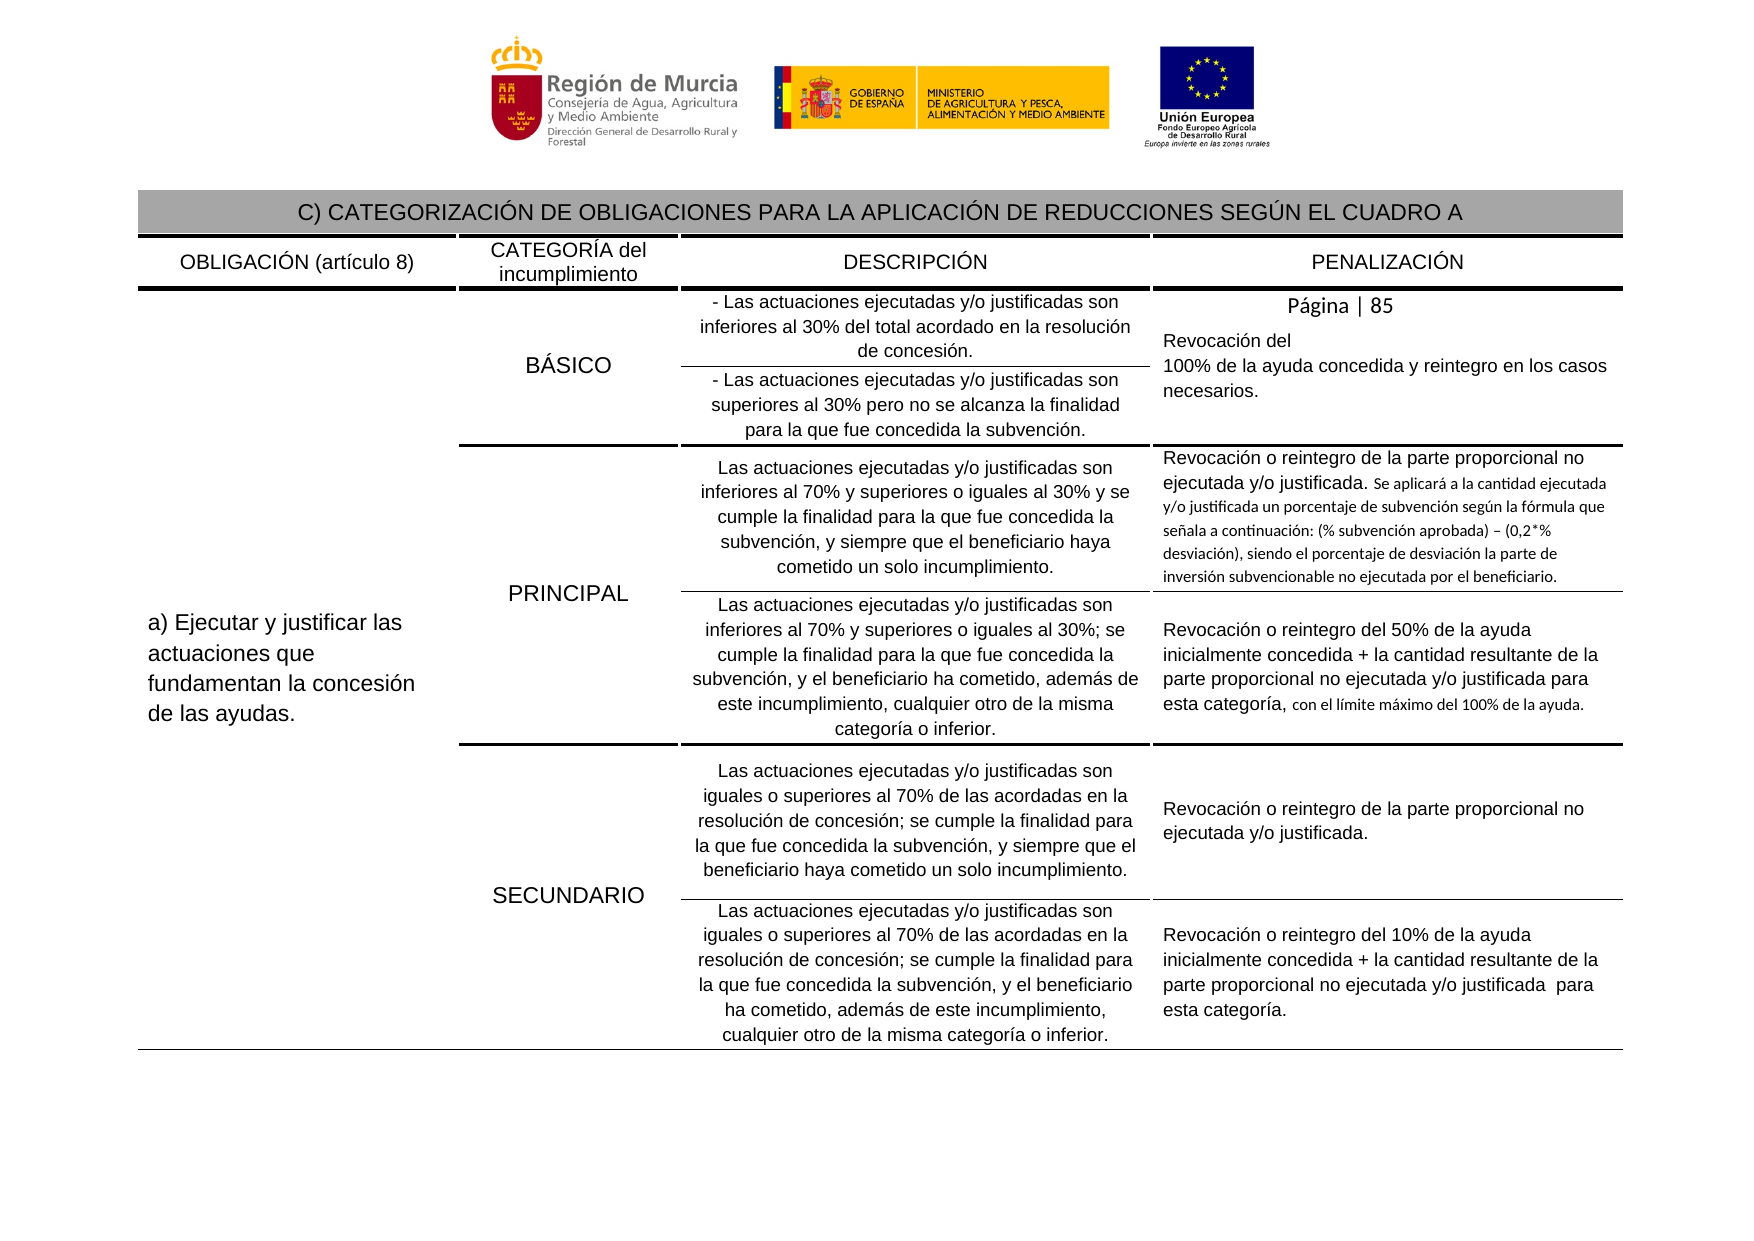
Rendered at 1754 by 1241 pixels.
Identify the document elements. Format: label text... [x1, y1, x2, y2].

table_cell DESCRIPCIÓN [681, 238, 1150, 286]
table_cell SECUNDARIO [459, 746, 678, 1049]
table_cell Revocación o reintegro del 10% de la ayuda inicialmente concedida + la cantidad resultante de la parte proporcional no ejecutada y/o justificada para esta categoría. [1153, 900, 1623, 1049]
table_cell - Las actuaciones ejecutadas y/o justificadas son superiores al 30% pero no se alcanza la finalidad para la que fue concedida la subvención. [681, 367, 1150, 444]
table_cell Las actuaciones ejecutadas y/o justificadas son inferiores al 70% y superiores o iguales al 30% y se cumple la finalidad para la que fue concedida la subvención, y siempre que el beneficiario haya cometido un solo incumplimiento. [681, 447, 1150, 591]
table_cell Revocación o reintegro del 50% de la ayuda inicialmente concedida + la cantidad resultante de la parte proporcional no ejecutada y/o justificada para esta categoría, con el límite máximo del 100% de la ayuda. [1153, 592, 1623, 743]
table_cell a) Ejecutar y justificar las actuaciones que fundamentan la concesión de las ayudas. [138, 291, 456, 1049]
table_cell BÁSICO [459, 291, 678, 444]
table_cell PRINCIPAL [459, 447, 678, 743]
table_cell Revocación del 100% de la ayuda concedida y reintegro en los casos necesarios. [1153, 291, 1623, 444]
table_cell CATEGORÍA del incumplimiento [459, 238, 678, 286]
table_cell Las actuaciones ejecutadas y/o justificadas son iguales o superiores al 70% de las acordadas en la resolución de concesión; se cumple la finalidad para la que fue concedida la subvención, y siempre que el beneficiario haya cometido un solo incumplimiento. [681, 746, 1150, 898]
table_cell - Las actuaciones ejecutadas y/o justificadas son inferiores al 30% del total acordado en la resolución de concesión. [681, 291, 1150, 366]
table_cell OBLIGACIÓN (artículo 8) [138, 238, 456, 286]
table_cell PENALIZACIÓN [1153, 238, 1623, 286]
table_cell Revocación o reintegro de la parte proporcional no ejecutada y/o justificada. [1153, 746, 1623, 898]
table_cell Las actuaciones ejecutadas y/o justificadas son inferiores al 70% y superiores o iguales al 30%; se cumple la finalidad para la que fue concedida la subvención, y el beneficiario ha cometido, además de este incumplimiento, cualquier otro de la misma categoría o inferior. [681, 592, 1150, 743]
table_header C) CATEGORIZACIÓN DE OBLIGACIONES PARA LA APLICACIÓN DE REDUCCIONES SEGÚN EL CUADRO A [138, 190, 1623, 233]
table_cell Las actuaciones ejecutadas y/o justificadas son iguales o superiores al 70% de las acordadas en la resolución de concesión; se cumple la finalidad para la que fue concedida la subvención, y el beneficiario ha cometido, además de este incumplimiento, cualquier otro de la misma categoría o inferior. [681, 900, 1150, 1049]
table_cell Revocación o reintegro de la parte proporcional no ejecutada y/o justificada. Se aplicará a la cantidad ejecutada y/o justificada un porcentaje de subvención según la fórmula que señala a continuación: (% subvención aprobada) – (0,2*% desviación), siendo el porcentaje de desviación la parte de inversión subvencionable no ejecutada por el beneficiario. [1153, 447, 1623, 591]
picture [463, 25, 1279, 159]
